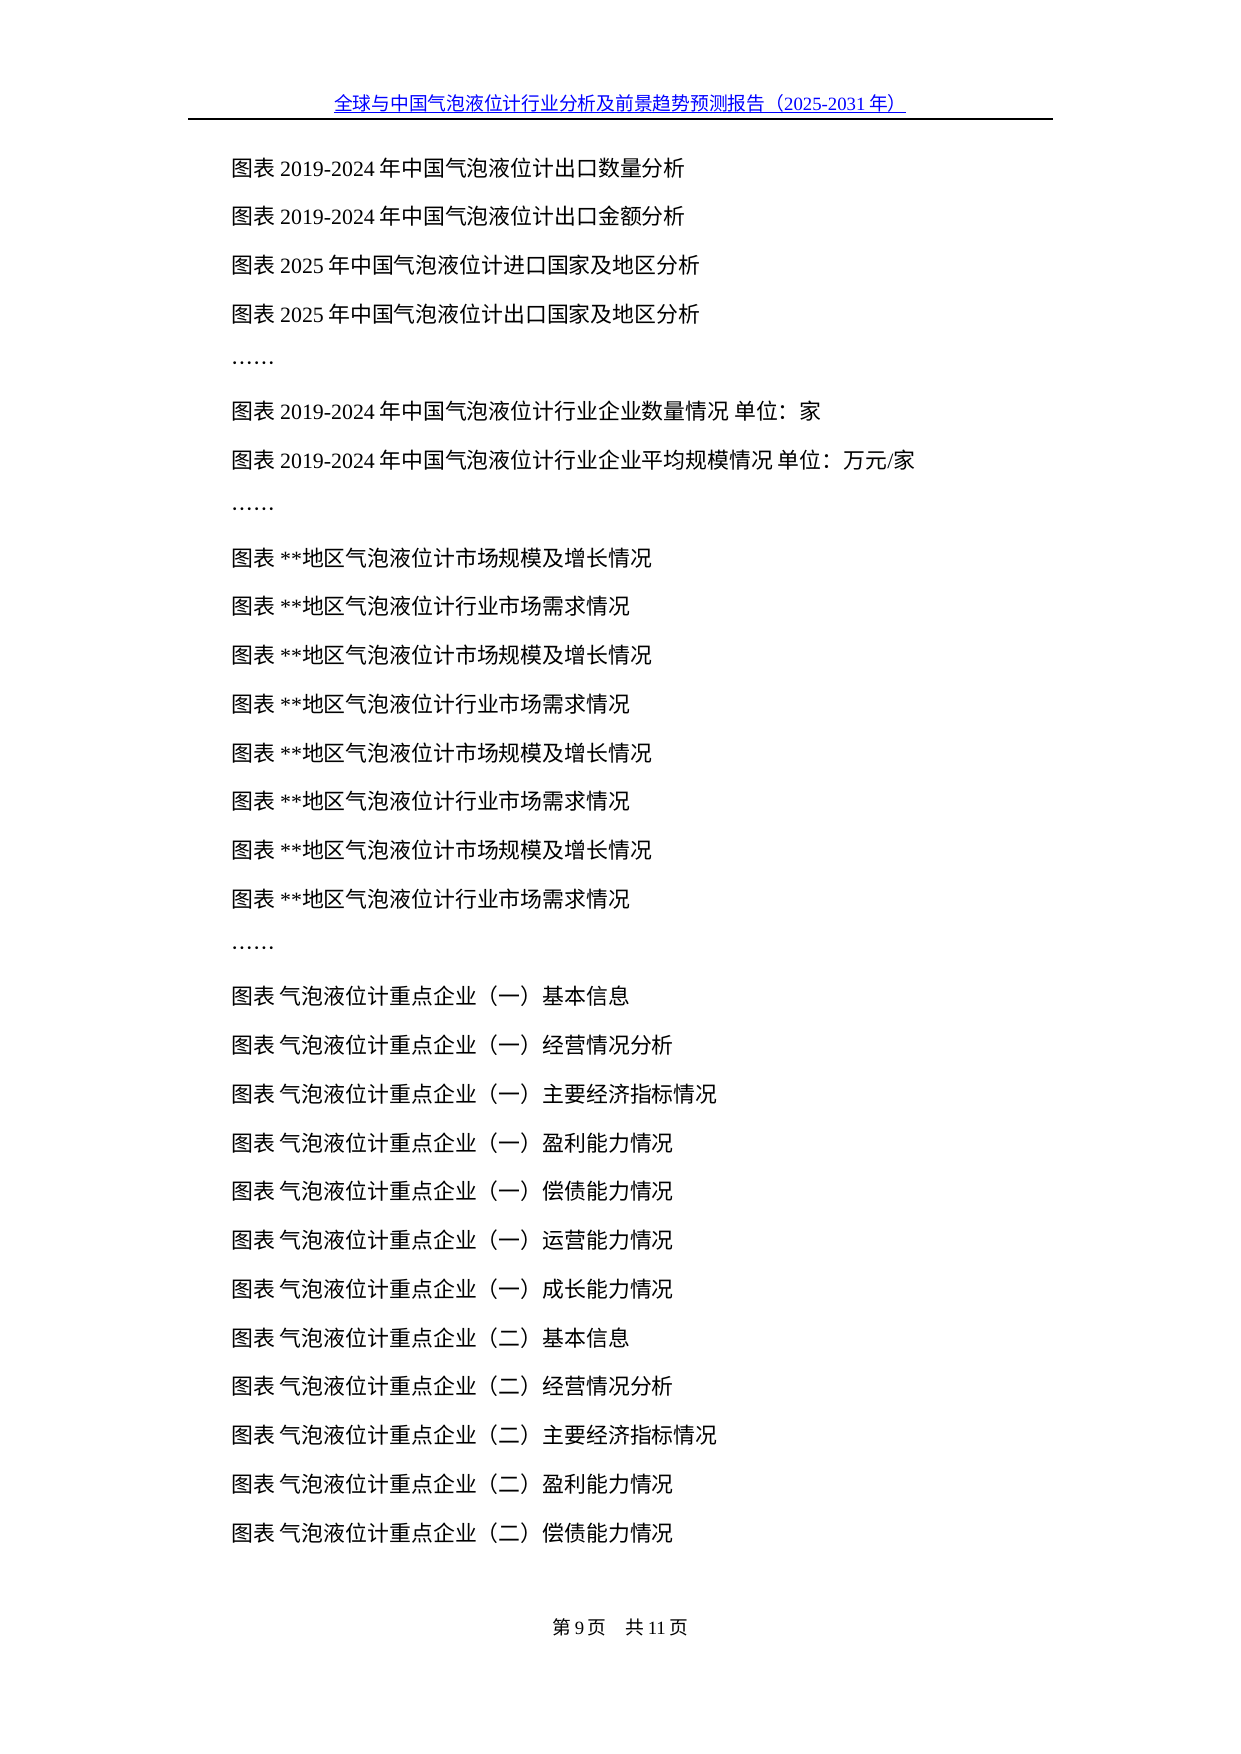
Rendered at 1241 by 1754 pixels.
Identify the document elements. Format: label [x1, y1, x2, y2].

text [187, 150, 1053, 1548]
